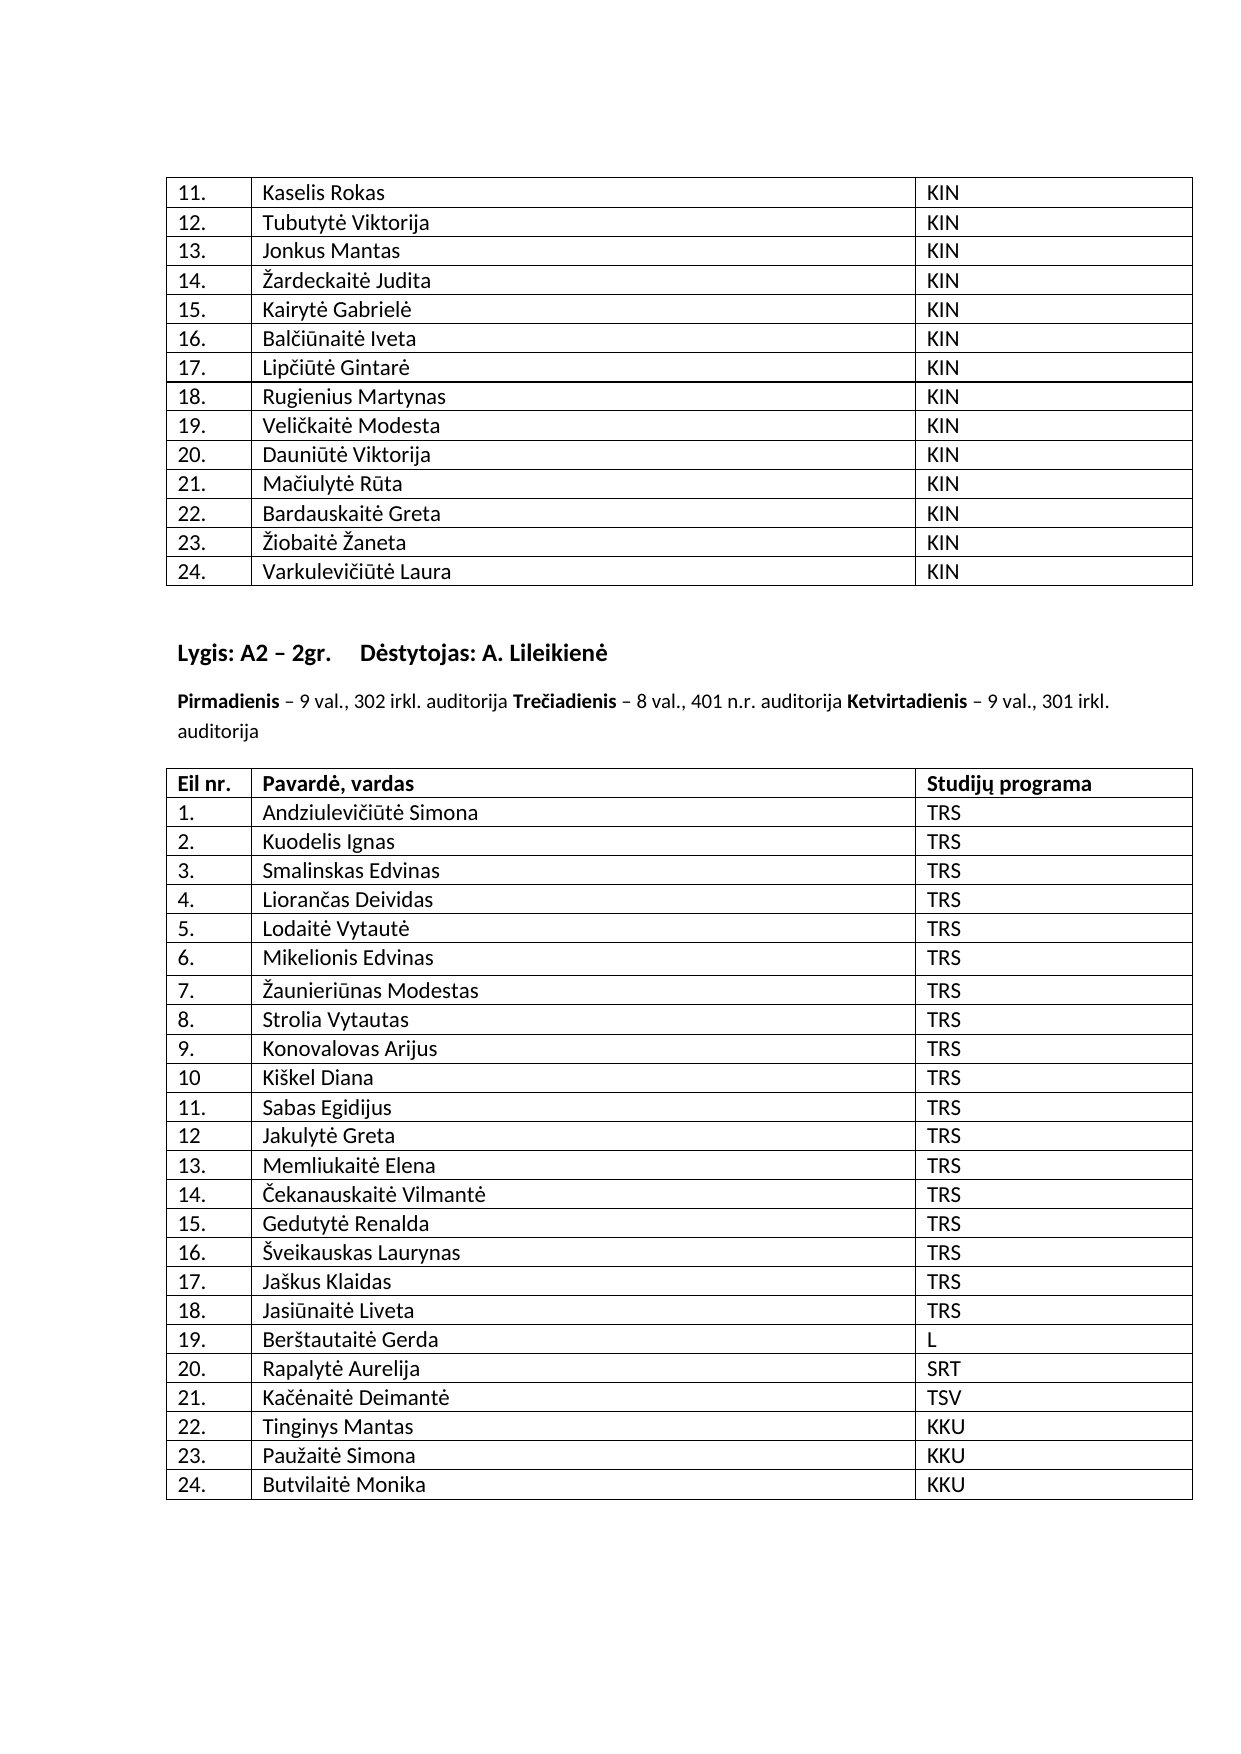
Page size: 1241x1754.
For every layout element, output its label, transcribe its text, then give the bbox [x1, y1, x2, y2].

table_cell Balčiūnaitė Iveta [252, 324, 915, 352]
table_cell KIN [916, 266, 1192, 294]
table_cell TRS [916, 1151, 1192, 1179]
table_cell TRS [916, 1064, 1192, 1092]
table_cell Čekanauskaitė Vilmantė [252, 1180, 915, 1208]
table_cell 12. [167, 208, 251, 236]
table_cell Kiškel Diana [252, 1064, 915, 1092]
table_cell 6. [167, 943, 251, 975]
table_cell Kuodelis Ignas [252, 827, 915, 855]
table_cell 13. [167, 237, 251, 265]
table_cell Žiobaitė Žaneta [252, 528, 915, 556]
table_cell Mačiulytė Rūta [252, 470, 915, 498]
table_cell Tinginys Mantas [252, 1412, 915, 1440]
table_cell Andziulevičiūtė Simona [252, 798, 915, 826]
table_cell Paužaitė Simona [252, 1441, 915, 1469]
table_cell 14. [167, 266, 251, 294]
table_cell 23. [167, 528, 251, 556]
table_cell 24. [167, 1470, 251, 1498]
table_header Eil nr. [167, 769, 251, 797]
table_cell 11. [167, 178, 251, 207]
table_cell KKU [916, 1441, 1192, 1469]
table_cell 21. [167, 470, 251, 498]
table_header Pavardė, vardas [252, 769, 915, 797]
table_cell KIN [916, 178, 1192, 207]
table_cell TRS [916, 1209, 1192, 1237]
table_cell TRS [916, 1238, 1192, 1266]
text Lygis: A2 – 2gr. Dėstytojas: A. Lileikienė [177, 637, 1181, 668]
table_cell KIN [916, 411, 1192, 439]
table_cell Kačėnaitė Deimantė [252, 1383, 915, 1411]
table_cell Kaselis Rokas [252, 178, 915, 207]
table_cell 17. [167, 1267, 251, 1295]
table_cell 18. [167, 383, 251, 410]
table_cell TRS [916, 1035, 1192, 1062]
table_cell Bardauskaitė Greta [252, 499, 915, 527]
table_cell Rapalytė Aurelija [252, 1354, 915, 1382]
table_cell 4. [167, 885, 251, 913]
table_cell 11. [167, 1093, 251, 1121]
table_cell TRS [916, 1267, 1192, 1295]
table_cell Strolia Vytautas [252, 1005, 915, 1033]
table_cell KIN [916, 237, 1192, 265]
text Pirmadienis – 9 val., 302 irkl. auditorija Trečiadienis – 8 val., 401 n.r. auditorija Ketvirtadienis – 9 val., 301 irkl. auditorija [177, 689, 1181, 743]
table_cell 20. [167, 1354, 251, 1382]
table_cell 21. [167, 1383, 251, 1411]
table_cell Konovalovas Arijus [252, 1035, 915, 1062]
table_cell TSV [916, 1383, 1192, 1411]
table_cell 24. [167, 557, 251, 585]
table_cell Jakulytė Greta [252, 1122, 915, 1150]
table_cell KKU [916, 1470, 1192, 1498]
table_cell 9. [167, 1035, 251, 1062]
table_cell Žaunieriūnas Modestas [252, 976, 915, 1004]
table_cell TRS [916, 976, 1192, 1004]
table_cell Varkulevičiūtė Laura [252, 557, 915, 585]
table_cell Butvilaitė Monika [252, 1470, 915, 1498]
table_cell 2. [167, 827, 251, 855]
table_cell Šveikauskas Laurynas [252, 1238, 915, 1266]
table_cell TRS [916, 914, 1192, 942]
table_cell 22. [167, 1412, 251, 1440]
table_cell Mikelionis Edvinas [252, 943, 915, 975]
table_cell Jasiūnaitė Liveta [252, 1296, 915, 1324]
table_cell 7. [167, 976, 251, 1004]
table_cell 18. [167, 1296, 251, 1324]
table_cell TRS [916, 1180, 1192, 1208]
table_cell Sabas Egidijus [252, 1093, 915, 1121]
table_cell L [916, 1325, 1192, 1353]
table_cell Liorančas Deividas [252, 885, 915, 913]
table_cell TRS [916, 885, 1192, 913]
table_cell 3. [167, 856, 251, 884]
table_cell Jaškus Klaidas [252, 1267, 915, 1295]
table_cell TRS [916, 798, 1192, 826]
table_cell KIN [916, 324, 1192, 352]
table_cell 12 [167, 1122, 251, 1150]
table_cell Veličkaitė Modesta [252, 411, 915, 439]
table_cell Žardeckaitė Judita [252, 266, 915, 294]
table_cell KIN [916, 528, 1192, 556]
table_cell TRS [916, 943, 1192, 975]
table_cell KIN [916, 295, 1192, 323]
table_cell TRS [916, 1005, 1192, 1033]
table_cell KIN [916, 499, 1192, 527]
table_cell 23. [167, 1441, 251, 1469]
table_cell Rugienius Martynas [252, 383, 915, 410]
table_cell 15. [167, 295, 251, 323]
table_cell 17. [167, 353, 251, 381]
table_cell KIN [916, 557, 1192, 585]
table_cell TRS [916, 1093, 1192, 1121]
table_cell KIN [916, 383, 1192, 410]
table_cell SRT [916, 1354, 1192, 1382]
table_cell 16. [167, 1238, 251, 1266]
table_cell TRS [916, 1296, 1192, 1324]
table_cell 19. [167, 1325, 251, 1353]
table_cell 16. [167, 324, 251, 352]
table_cell 13. [167, 1151, 251, 1179]
table_cell TRS [916, 827, 1192, 855]
table_cell Dauniūtė Viktorija [252, 441, 915, 468]
table_cell Kairytė Gabrielė [252, 295, 915, 323]
table_cell Smalinskas Edvinas [252, 856, 915, 884]
table_cell Berštautaitė Gerda [252, 1325, 915, 1353]
table_cell Tubutytė Viktorija [252, 208, 915, 236]
table_cell Gedutytė Renalda [252, 1209, 915, 1237]
table_cell 8. [167, 1005, 251, 1033]
table_cell Memliukaitė Elena [252, 1151, 915, 1179]
table_cell 22. [167, 499, 251, 527]
table_cell TRS [916, 856, 1192, 884]
table_cell 1. [167, 798, 251, 826]
table_cell TRS [916, 1122, 1192, 1150]
table_cell Jonkus Mantas [252, 237, 915, 265]
table_cell Lipčiūtė Gintarė [252, 353, 915, 381]
table_cell 20. [167, 441, 251, 468]
table_cell KIN [916, 208, 1192, 236]
table_cell KIN [916, 353, 1192, 381]
table_cell 5. [167, 914, 251, 942]
table_cell KKU [916, 1412, 1192, 1440]
table_cell KIN [916, 470, 1192, 498]
table_cell 14. [167, 1180, 251, 1208]
table_header Studijų programa [916, 769, 1192, 797]
table_cell KIN [916, 441, 1192, 468]
table_cell Lodaitė Vytautė [252, 914, 915, 942]
table_cell 19. [167, 411, 251, 439]
table_cell 15. [167, 1209, 251, 1237]
table_cell 10 [167, 1064, 251, 1092]
